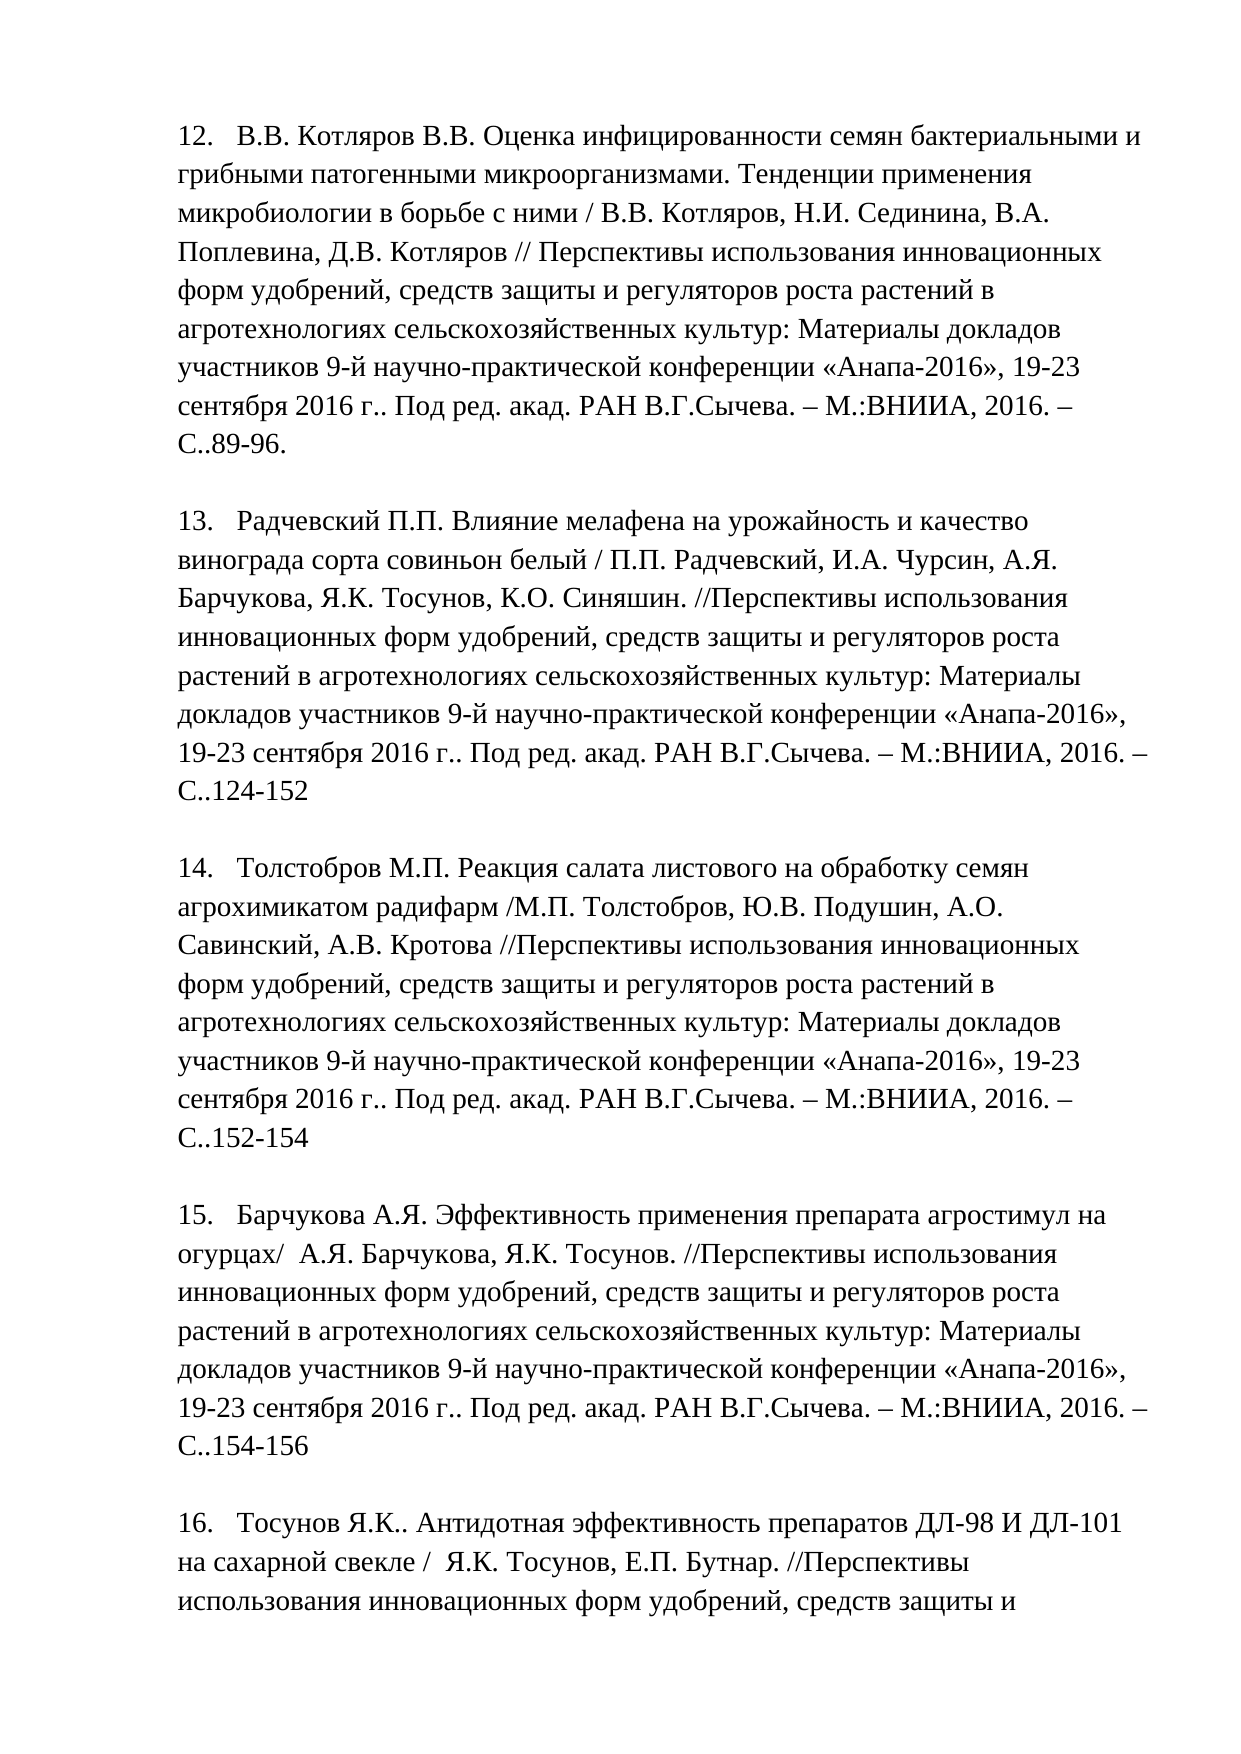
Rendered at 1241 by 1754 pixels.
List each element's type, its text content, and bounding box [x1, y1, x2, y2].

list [177, 1506, 1152, 1616]
list Толстобров М.П. Реакция салата листового на обработку семян агрохимикатом радифарм /М.П. Толстобров, Ю.В. Подушин, А.О. Савинский, А.В. Кротова //Перспективы использования инновационных форм удобрений, средств защиты и регуляторов роста растений в агротехнологиях сельскохозяйственных культур: Материалы докладов участников 9-й научно-практической конференции «Анапа-2016», 19-23 сентября 2016 г.. Под ред. акад. РАН В.Г.Сычева. – М.:ВНИИА, 2016. – С..152-154 [177, 850, 1152, 1154]
list Радчевский П.П. Влияние мелафена на урожайность и качество винограда сорта совиньон белый / П.П. Радчевский, И.А. Чурсин, А.Я. Барчукова, Я.К. Тосунов, К.О. Синяшин. //Перспективы использования инновационных форм удобрений, средств защиты и регуляторов роста растений в агротехнологиях сельскохозяйственных культур: Материалы докладов участников 9-й научно-практической конференции «Анапа-2016», 19-23 сентября 2016 г.. Под ред. акад. РАН В.Г.Сычева. – М.:ВНИИА, 2016. – С..124-152 [177, 503, 1152, 807]
list В.В. Котляров В.В. Оценка инфицированности семян бактериальными и грибными патогенными микроорганизмами. Тенденции применения микробиологии в борьбе с ними / В.В. Котляров, Н.И. Сединина, В.А. Поплевина, Д.В. Котляров // Перспективы использования инновационных форм удобрений, средств защиты и регуляторов роста растений в агротехнологиях сельскохозяйственных культур: Материалы докладов участников 9-й научно-практической конференции «Анапа-2016», 19-23 сентября 2016 г.. Под ред. акад. РАН В.Г.Сычева. – М.:ВНИИА, 2016. – С..89-96. [177, 118, 1152, 460]
list Барчукова А.Я. Эффективность применения препарата агростимул на огурцах/ А.Я. Барчукова, Я.К. Тосунов. //Перспективы использования инновационных форм удобрений, средств защиты и регуляторов роста растений в агротехнологиях сельскохозяйственных культур: Материалы докладов участников 9-й научно-практической конференции «Анапа-2016», 19-23 сентября 2016 г.. Под ред. акад. РАН В.Г.Сычева. – М.:ВНИИА, 2016. – С..154-156 [177, 1197, 1152, 1462]
